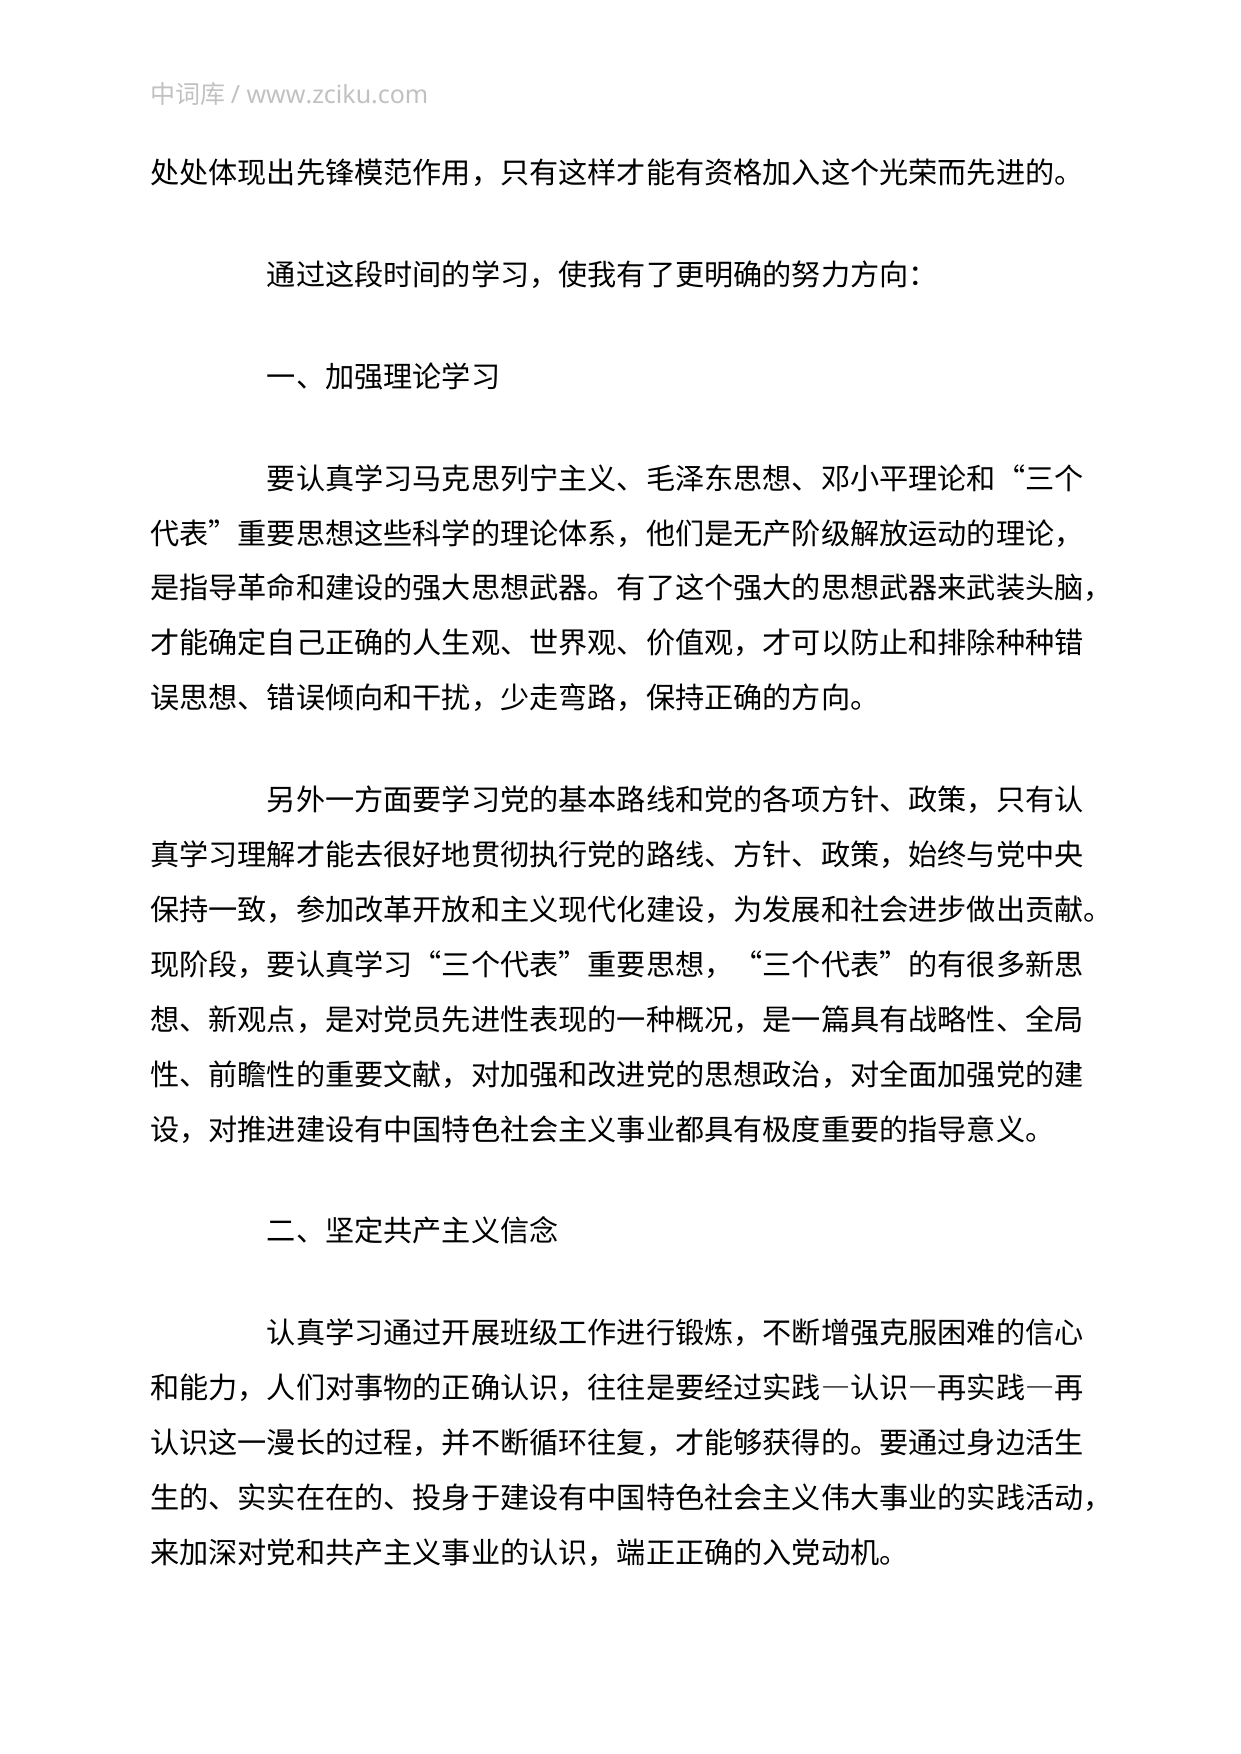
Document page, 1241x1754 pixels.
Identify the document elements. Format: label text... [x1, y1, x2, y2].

text 要认真学习马克思列宁主义、毛泽东思想、邓小平理论和“三个代表”重要思想这些科学的理论体系，他们是无产阶级解放运动的理论，是指导革命和建设的强大思想武器。有了这个强大的思想武器来武装头脑，才能确定自己正确的人生观、世界观、价值观，才可以防止和排除种种错误思想、错误倾向和干扰，少走弯路，保持正确的方向。 [150, 455, 1090, 717]
text 通过这段时间的学习，使我有了更明确的努力方向： [150, 252, 1090, 294]
text 二、坚定共产主义信念 [150, 1208, 1090, 1250]
text 认真学习通过开展班级工作进行锻炼，不断增强克服困难的信心和能力，人们对事物的正确认识，往往是要经过实践—认识—再实践—再认识这一漫长的过程，并不断循环往复，才能够获得的。要通过身边活生生的、实实在在的、投身于建设有中国特色社会主义伟大事业的实践活动，来加深对党和共产主义事业的认识，端正正确的入党动机。 [150, 1309, 1090, 1571]
text 另外一方面要学习党的基本路线和党的各项方针、政策，只有认真学习理解才能去很好地贯彻执行党的路线、方针、政策，始终与党中央保持一致，参加改革开放和主义现代化建设，为发展和社会进步做出贡献。现阶段，要认真学习“三个代表”重要思想，“三个代表”的有很多新思想、新观点，是对党员先进性表现的一种概况，是一篇具有战略性、全局性、前瞻性的重要文献，对加强和改进党的思想政治，对全面加强党的建设，对推进建设有中国特色社会主义事业都具有极度重要的指导意义。 [150, 777, 1090, 1148]
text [150, 150, 1090, 192]
text 一、加强理论学习 [150, 353, 1090, 396]
